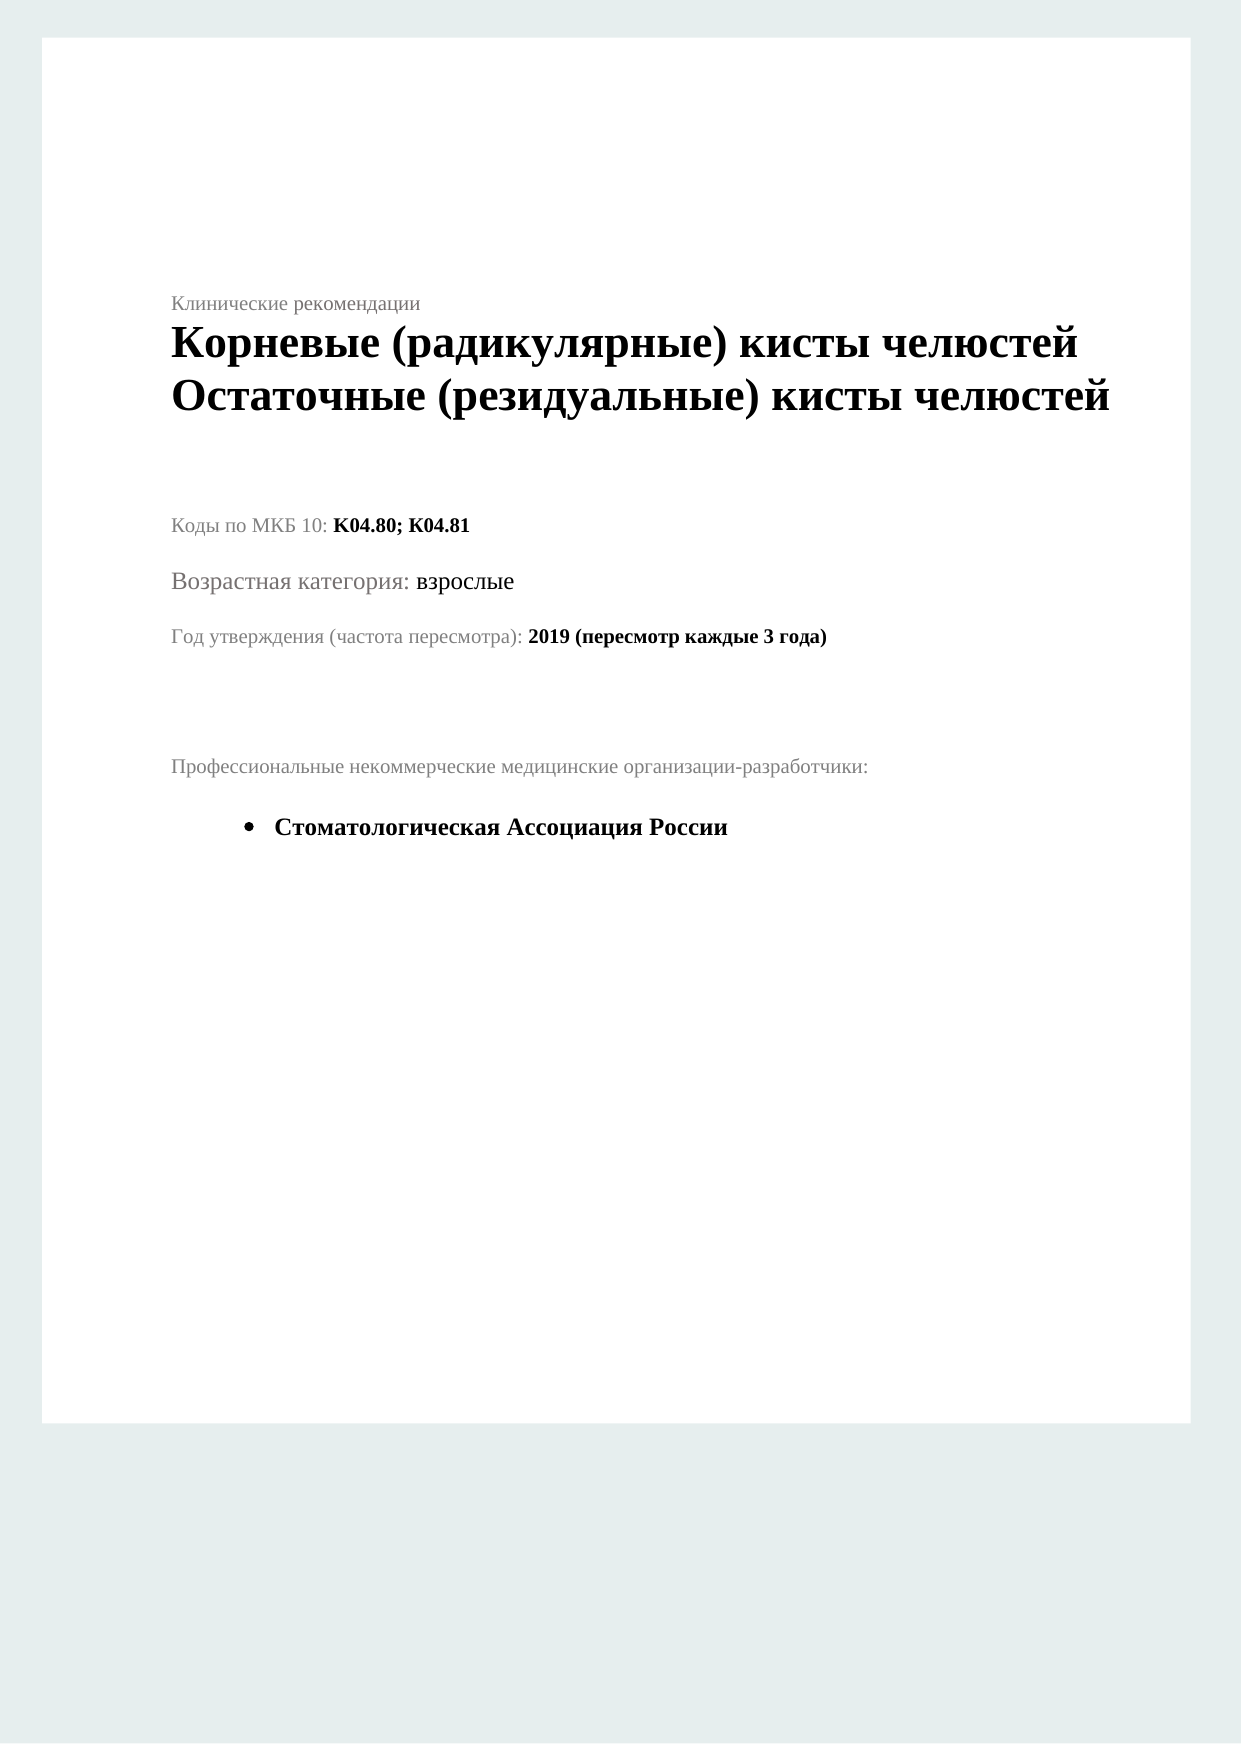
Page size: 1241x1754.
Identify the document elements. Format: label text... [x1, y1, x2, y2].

table_cell Стоматологическая Ассоциация России [160, 779, 1152, 1213]
table_cell Профессиональные некоммерческие медицинские организации-разработчики: [160, 706, 1152, 778]
table_cell Корневые (радикулярные) кисты челюстей Остаточные (резидуальные) кисты челюстей [160, 315, 1152, 513]
table_cell Возрастная категория: взрослые [160, 538, 1152, 624]
table_cell Год утверждения (частота пересмотра): 2019 (пересмотр каждые 3 года) [160, 624, 1152, 706]
table_cell Коды по МКБ 10: K04.80; К04.81 [160, 513, 1152, 537]
table_header Клинические рекомендации [160, 291, 1152, 315]
